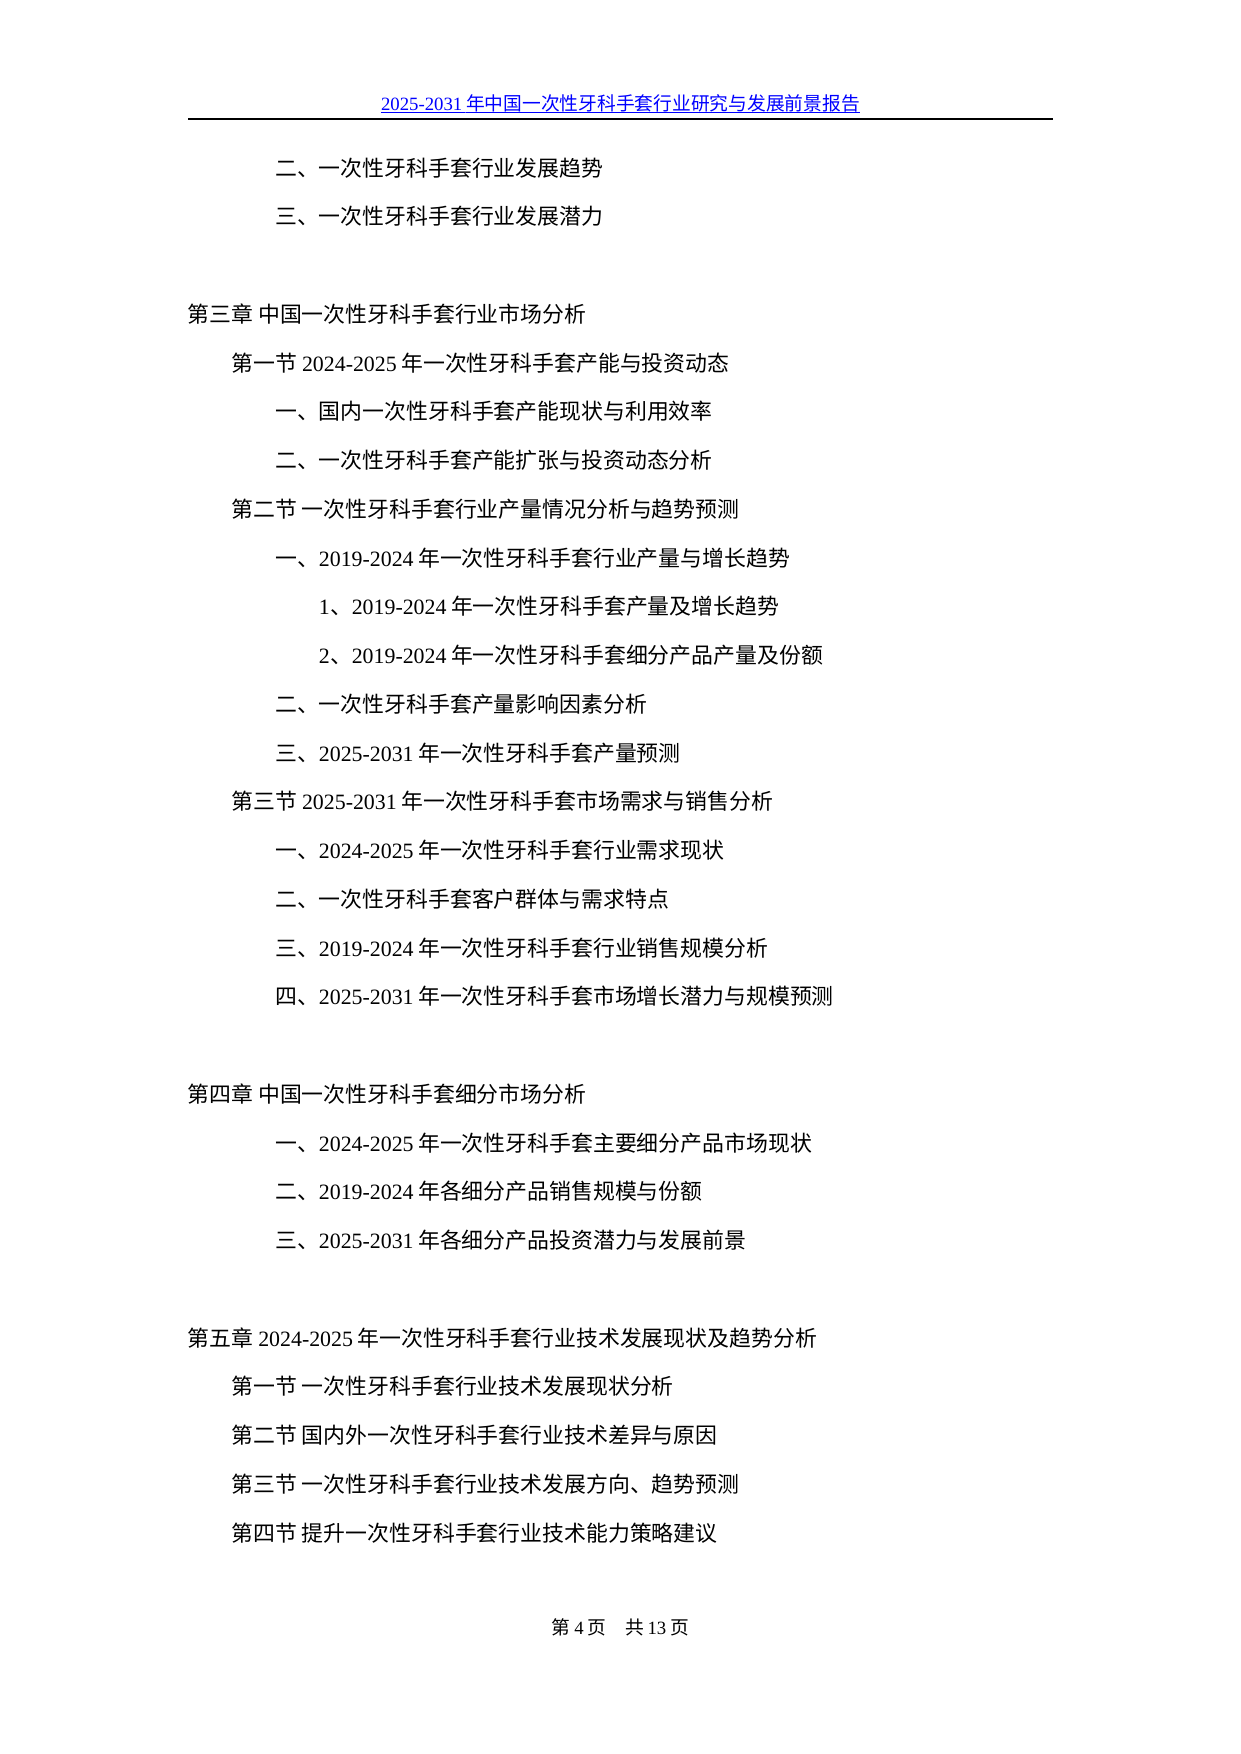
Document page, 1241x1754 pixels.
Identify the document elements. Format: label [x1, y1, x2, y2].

text [187, 150, 1053, 1548]
